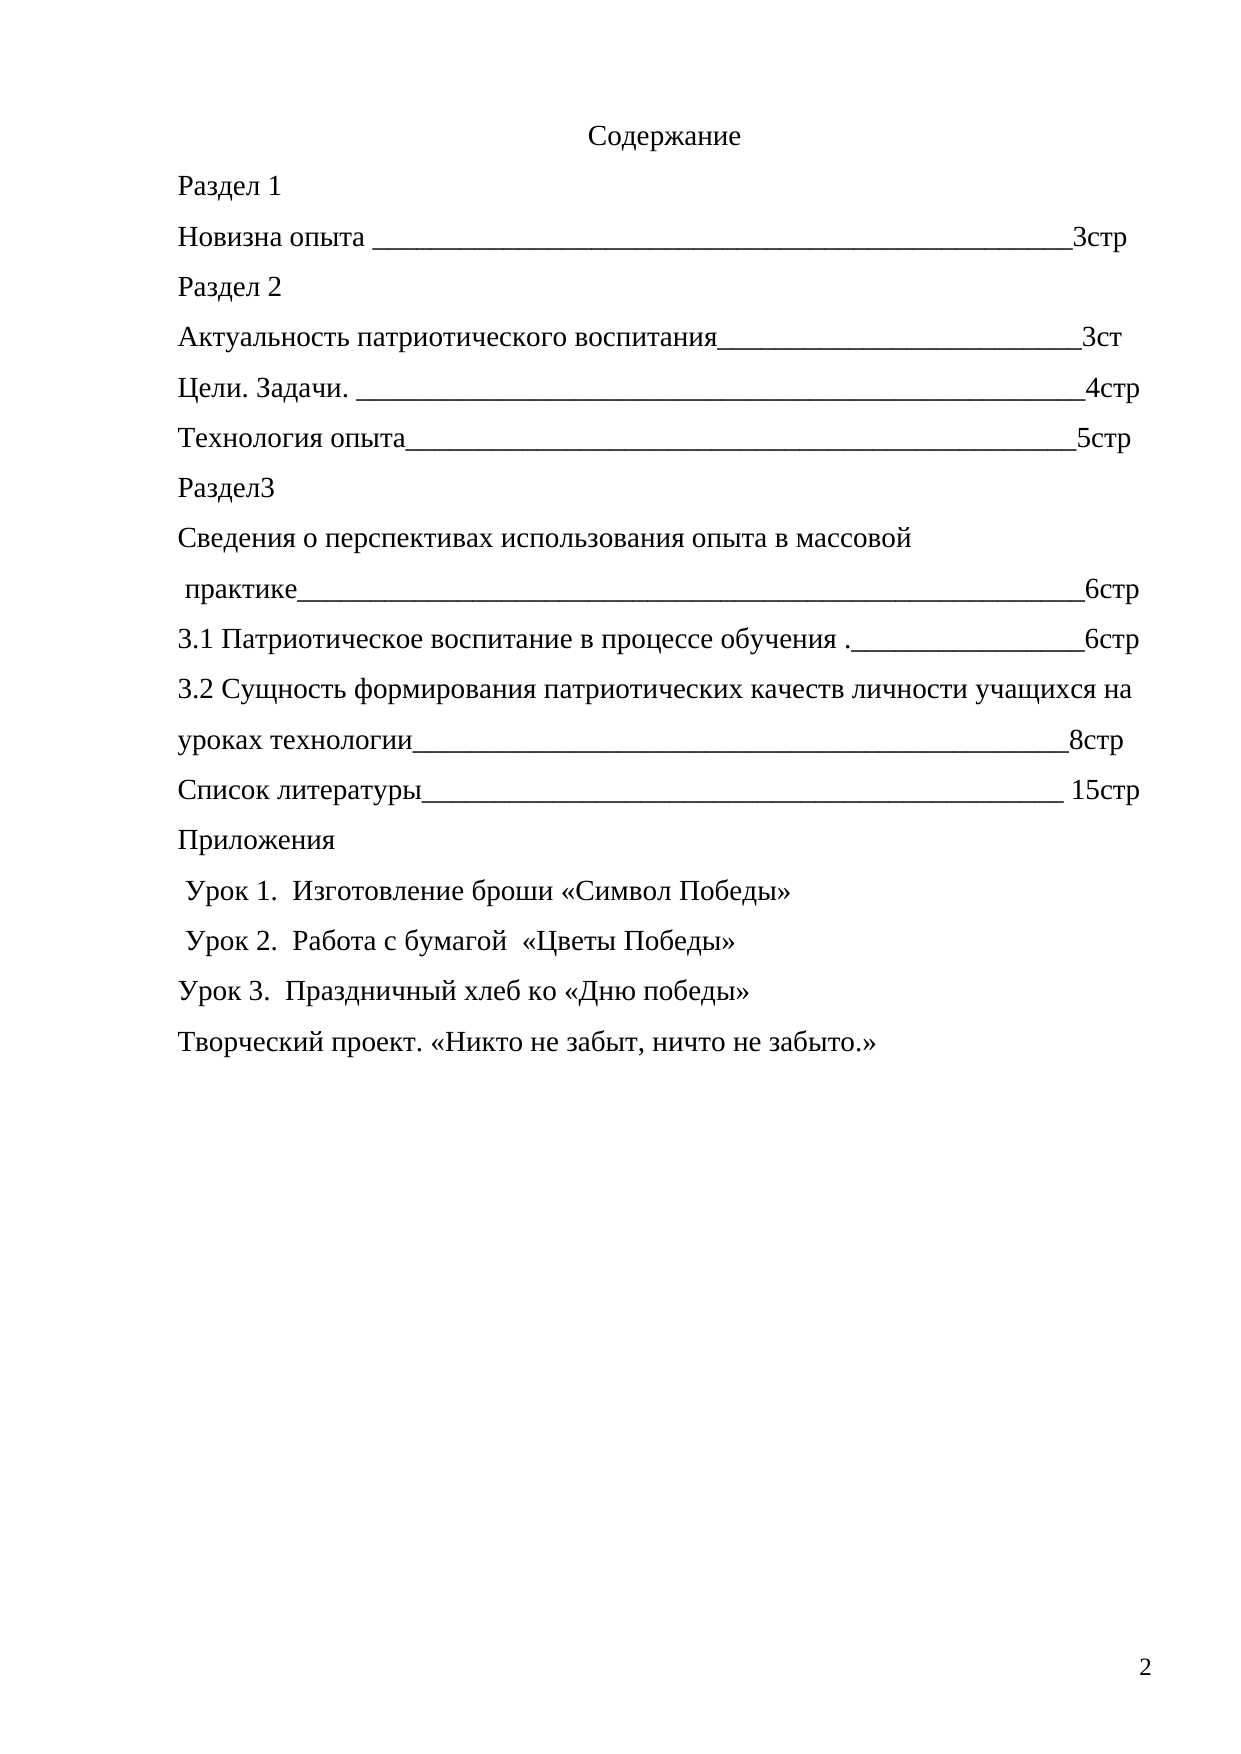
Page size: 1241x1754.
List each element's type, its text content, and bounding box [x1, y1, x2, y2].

text Раздел 1 [177, 168, 1152, 202]
text Творческий проект. «Никто не забыт, ничто не забыто.» [177, 1024, 1152, 1057]
text Урок 1. Изготовление броши «Символ Победы» [177, 873, 1152, 906]
text Приложения [177, 822, 1152, 856]
text практике______________________________________________________6стр [177, 571, 1152, 604]
text Технология опыта______________________________________________5стр [177, 420, 1152, 453]
text Урок 2. Работа с бумагой «Цветы Победы» [177, 923, 1152, 957]
text Новизна опыта ________________________________________________3стр [177, 219, 1152, 252]
text Сведения о перспективах использования опыта в массовой [177, 521, 1152, 554]
text Раздел3 [177, 470, 1152, 504]
text 3.1 Патриотическое воспитание в процессе обучения .________________6стр [177, 621, 1152, 655]
text Урок 3. Праздничный хлеб ко «Дню победы» [177, 973, 1152, 1007]
text 3.2 Сущность формирования патриотических качеств личности учащихся на уроках технологии_____________________________________________8стр [177, 672, 1152, 755]
text Актуальность патриотического воспитания_________________________3ст Цели. Задачи. __________________________________________________4стр [177, 319, 1152, 403]
text Раздел 2 [177, 269, 1152, 303]
text Содержание [177, 118, 1152, 152]
text Список литературы____________________________________________ 15стр [177, 772, 1152, 806]
